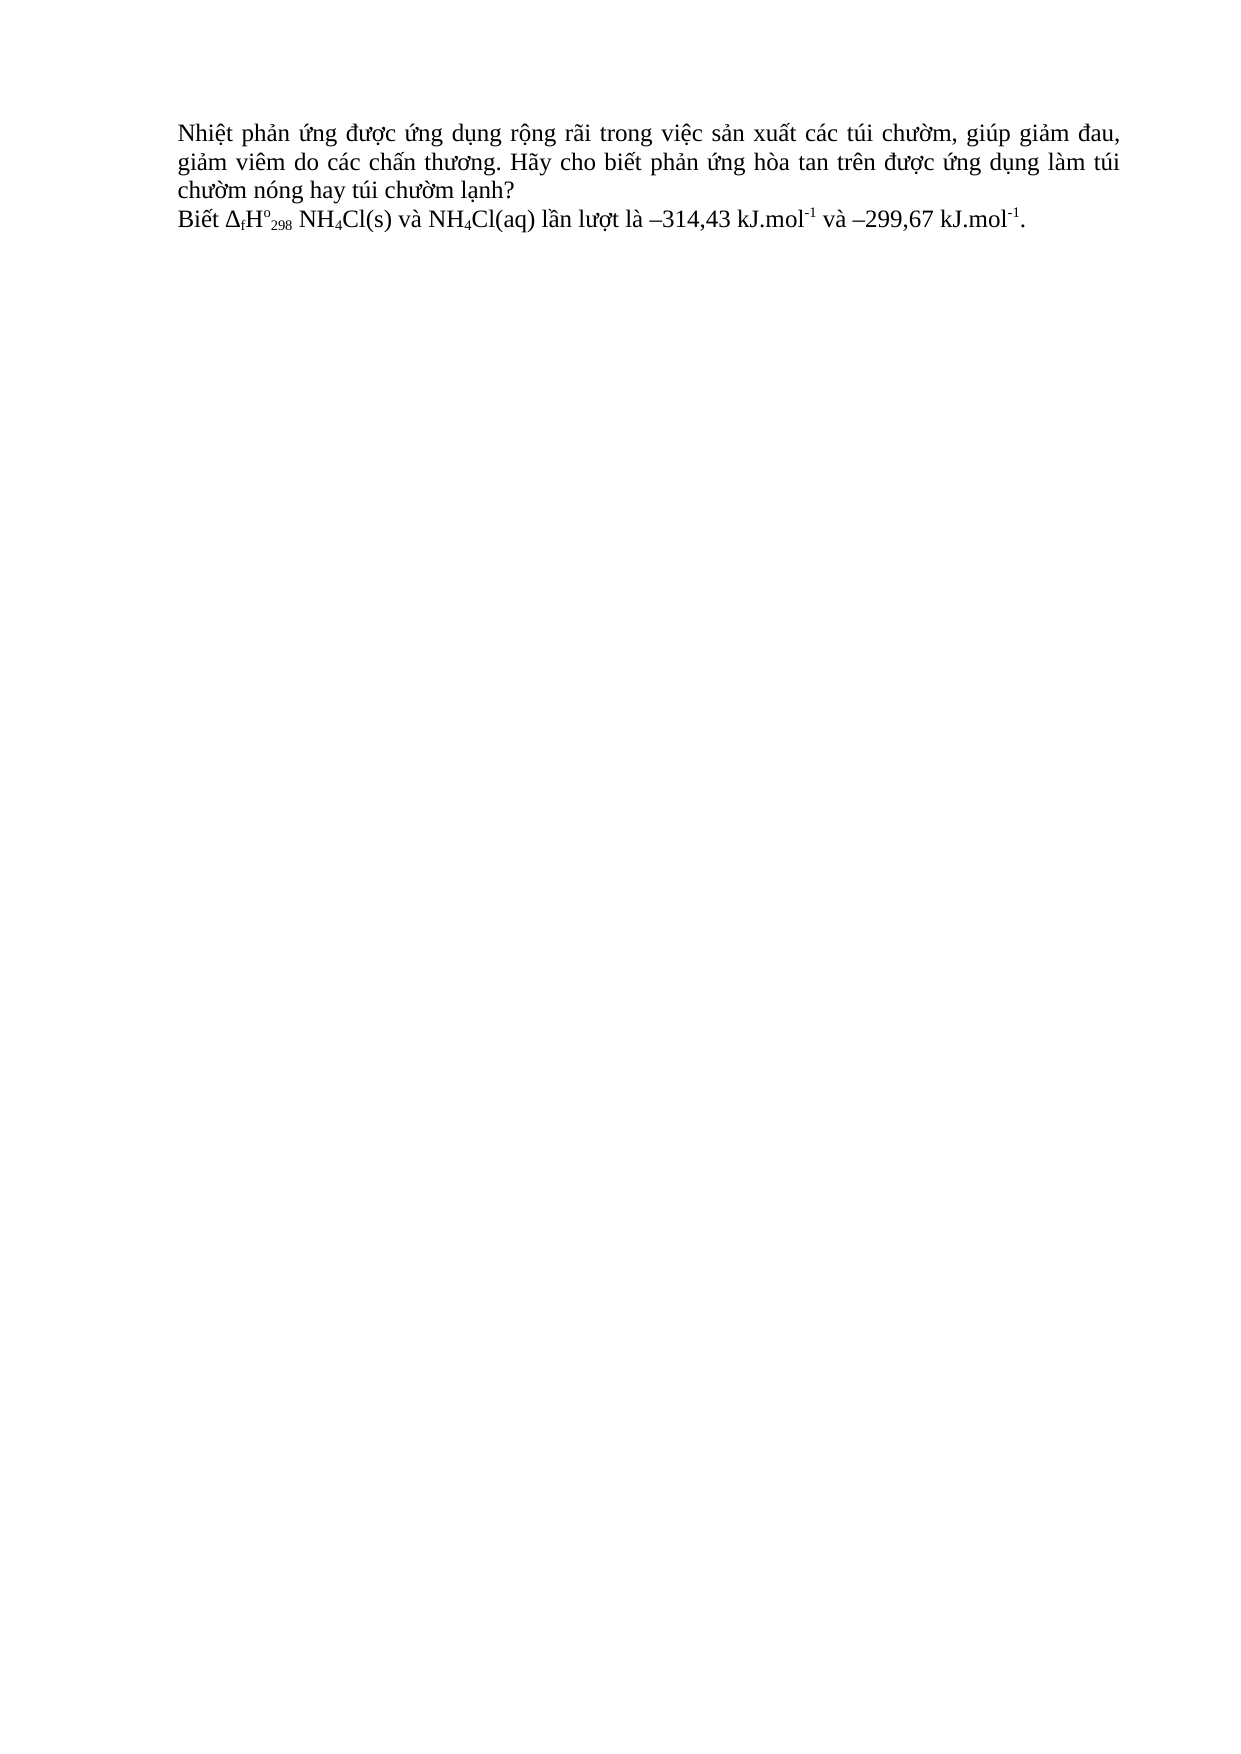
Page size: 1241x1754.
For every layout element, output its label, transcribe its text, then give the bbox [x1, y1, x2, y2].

text Biết ∆fHo298 NH4Cl(s) và NH4Cl(aq) lần lượt là –314,43 kJ.mol-1 và –299,67 kJ.mol-1. [177, 204, 1122, 233]
text Nhiệt phản ứng được ứng dụng rộng rãi trong việc sản xuất các túi chườm, giúp giảm đau, giảm viêm do các chấn thương. Hãy cho biết phản ứng hòa tan trên được ứng dụng làm túi chườm nóng hay túi chườm lạnh? [177, 118, 1122, 204]
